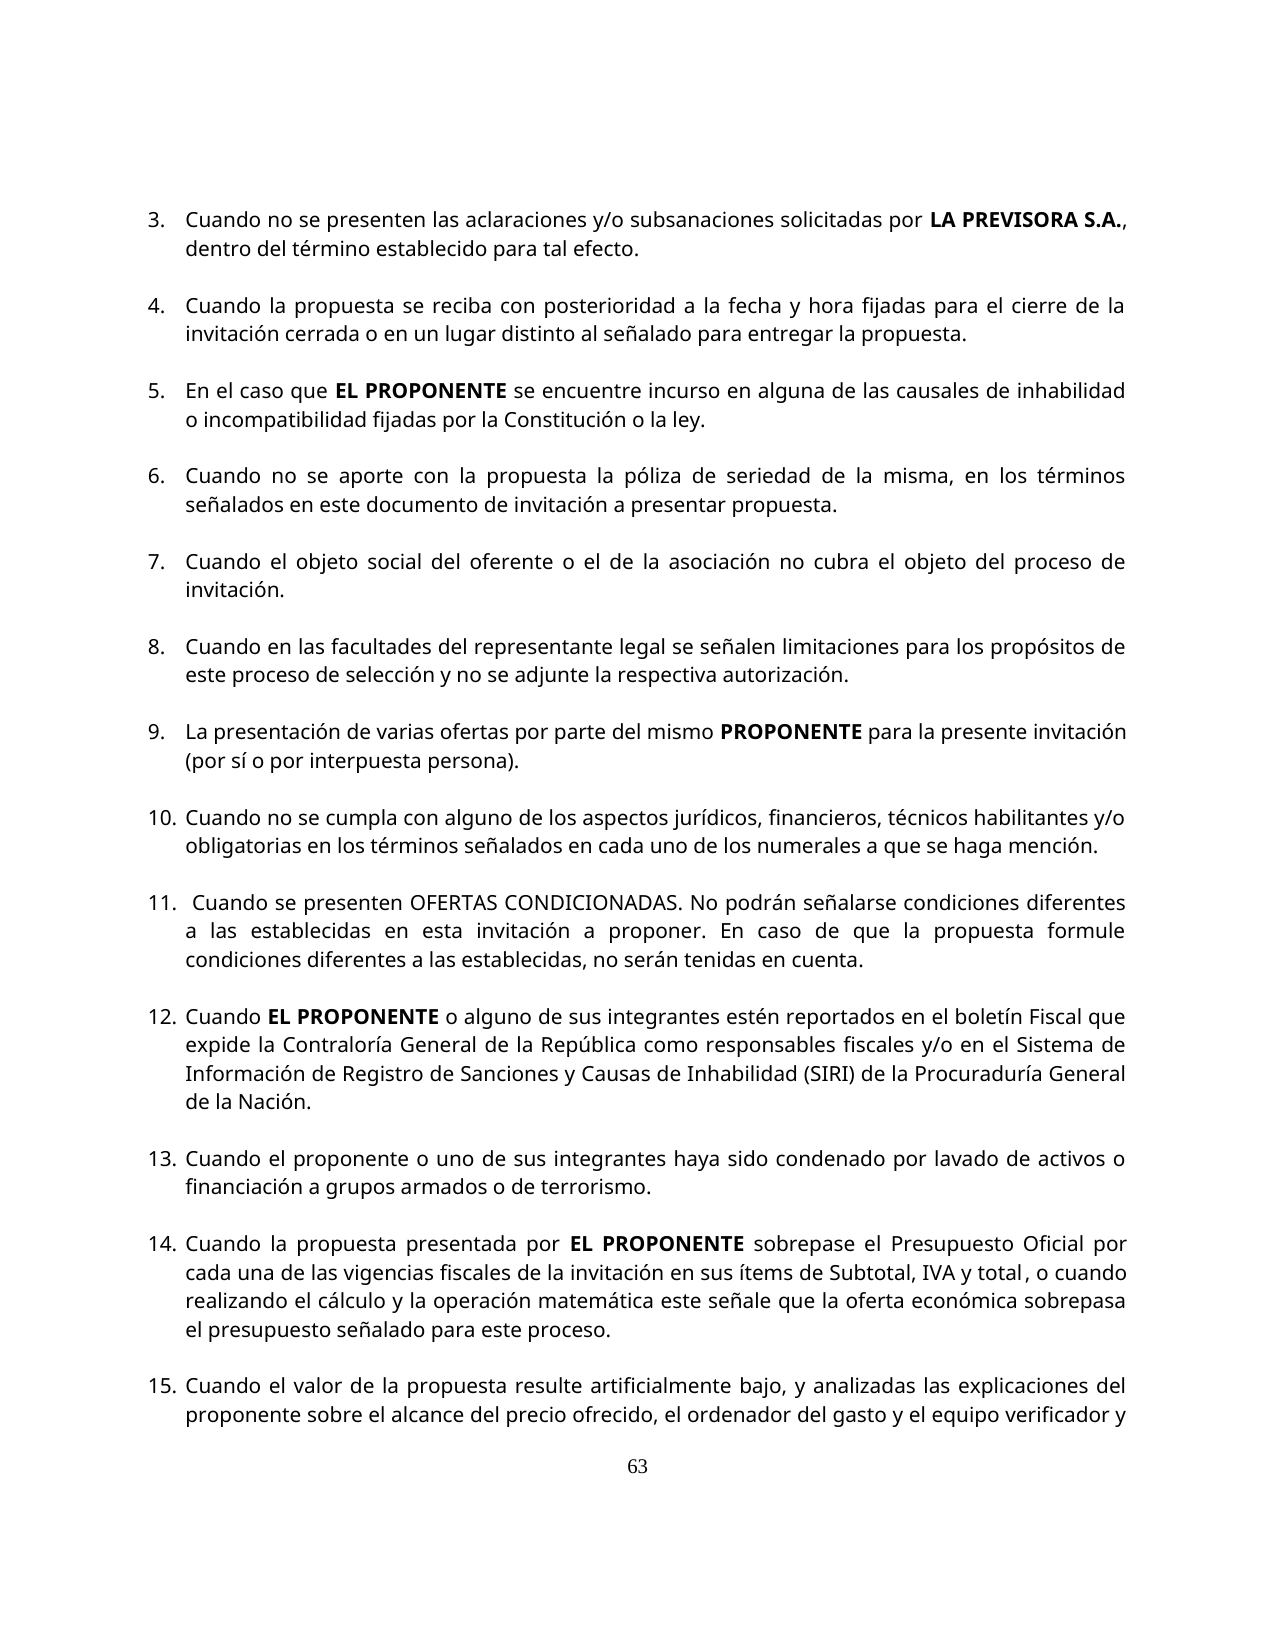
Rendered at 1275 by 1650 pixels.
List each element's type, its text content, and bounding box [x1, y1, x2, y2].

list En el caso que EL PROPONENTE se encuentre incurso en alguna de las causales de inhabilidad o incompatibilidad fijadas por la Constitución o la ley. [148, 376, 1127, 433]
list Cuando en las facultades del representante legal se señalen limitaciones para los propósitos de este proceso de selección y no se adjunte la respectiva autorización. [148, 632, 1127, 689]
list Cuando no se presenten las aclaraciones y/o subsanaciones solicitadas por LA PREVISORA S.A., dentro del término establecido para tal efecto. [148, 206, 1127, 262]
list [148, 1372, 1127, 1428]
list Cuando no se cumpla con alguno de los aspectos jurídicos, financieros, técnicos habilitantes y/o obligatorias en los términos señalados en cada uno de los numerales a que se haga mención. [148, 803, 1127, 860]
list La presentación de varias ofertas por parte del mismo PROPONENTE para la presente invitación (por sí o por interpuesta persona). [148, 717, 1127, 774]
list Cuando el objeto social del oferente o el de la asociación no cubra el objeto del proceso de invitación. [148, 547, 1127, 604]
list Cuando EL PROPONENTE o alguno de sus integrantes estén reportados en el boletín Fiscal que expide la Contraloría General de la República como responsables fiscales y/o en el Sistema de Información de Registro de Sanciones y Causas de Inhabilidad (SIRI) de la Procuraduría General de la Nación. [148, 1002, 1127, 1116]
list Cuando se presenten OFERTAS CONDICIONADAS. No podrán señalarse condiciones diferentes a las establecidas en esta invitación a proponer. En caso de que la propuesta formule condiciones diferentes a las establecidas, no serán tenidas en cuenta. [148, 888, 1127, 973]
list Cuando el proponente o uno de sus integrantes haya sido condenado por lavado de activos o financiación a grupos armados o de terrorismo. [148, 1144, 1127, 1201]
list Cuando no se aporte con la propuesta la póliza de seriedad de la misma, en los términos señalados en este documento de invitación a presentar propuesta. [148, 462, 1127, 518]
list Cuando la propuesta presentada por EL PROPONENTE sobrepase el Presupuesto Oficial por cada una de las vigencias fiscales de la invitación en sus ítems de Subtotal, IVA y total, o cuando realizando el cálculo y la operación matemática este señale que la oferta económica sobrepasa el presupuesto señalado para este proceso. [148, 1229, 1127, 1343]
list Cuando la propuesta se reciba con posterioridad a la fecha y hora fijadas para el cierre de la invitación cerrada o en un lugar distinto al señalado para entregar la propuesta. [148, 291, 1127, 348]
